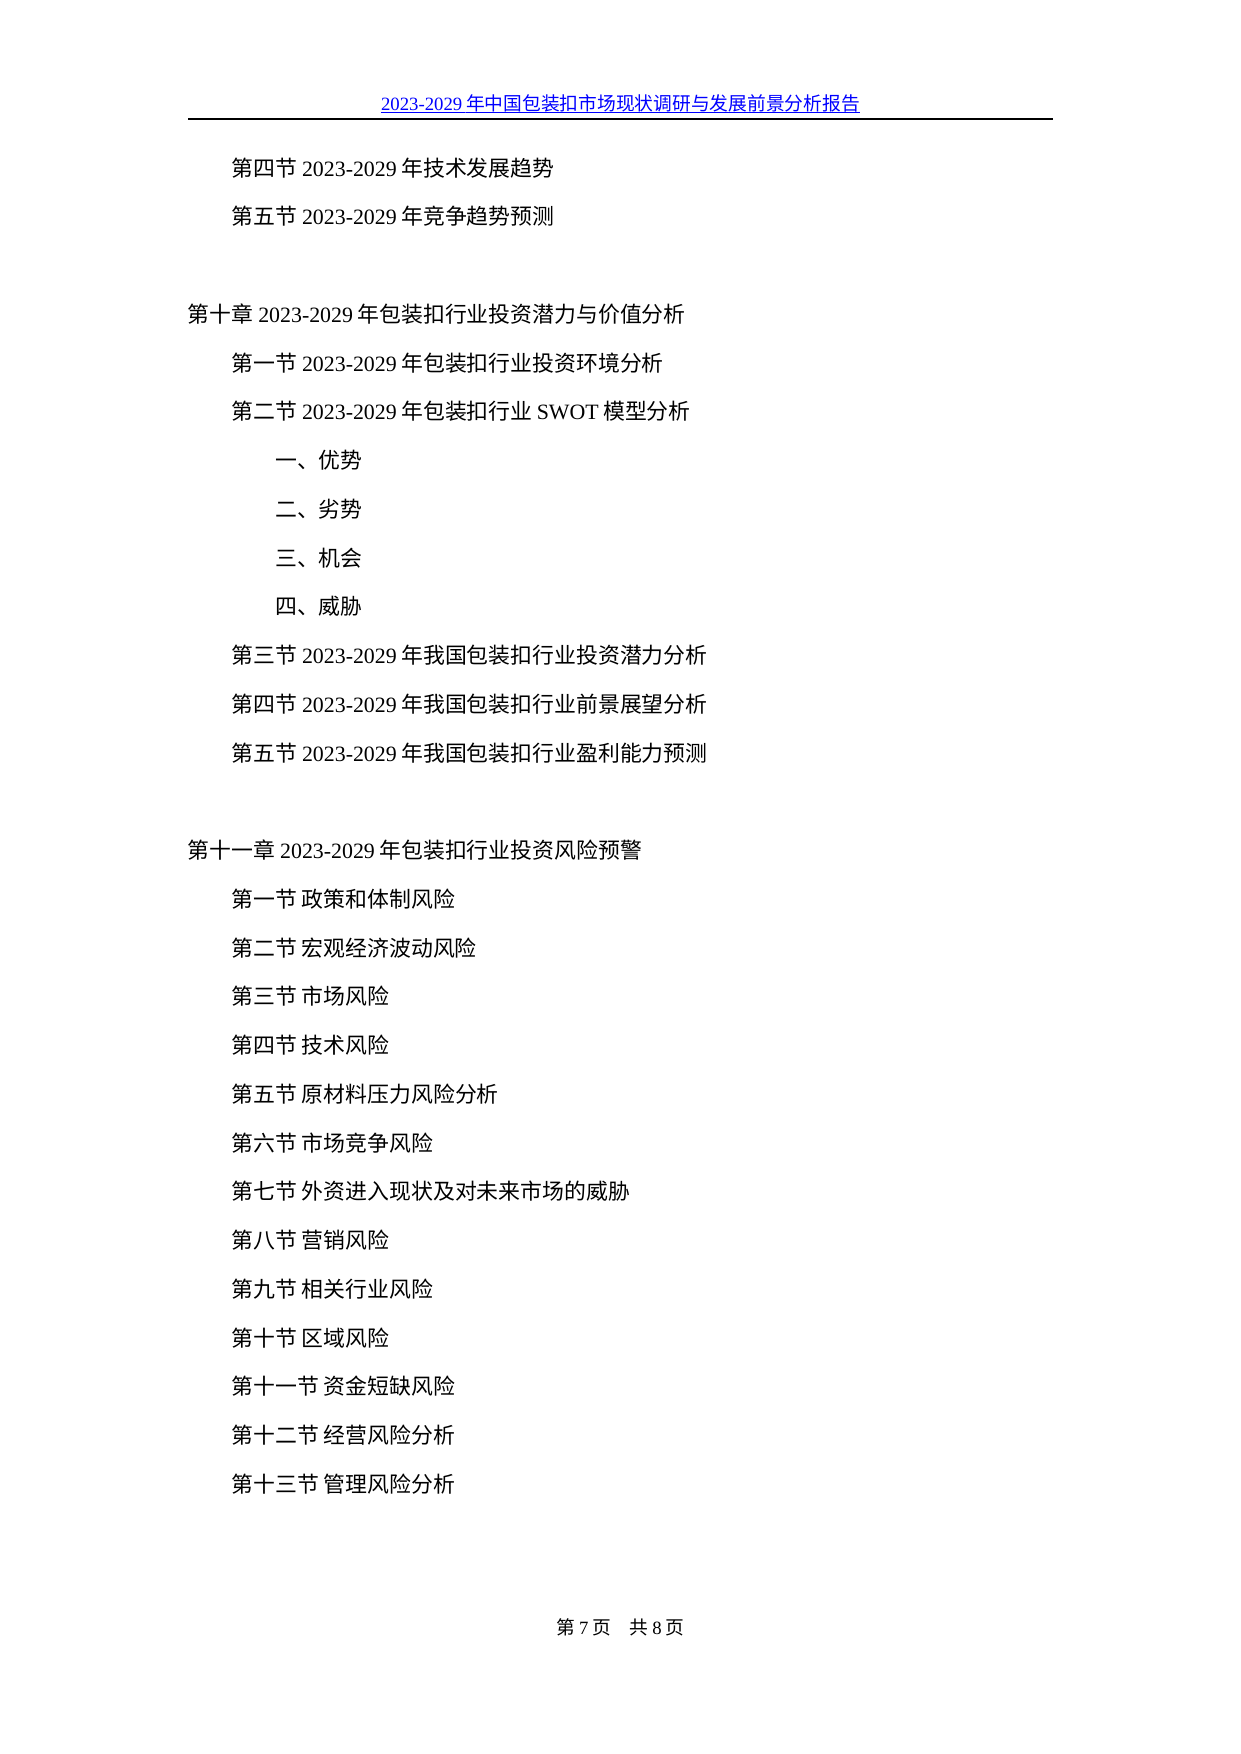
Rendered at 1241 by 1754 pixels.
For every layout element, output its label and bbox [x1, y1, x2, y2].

text [187, 150, 1053, 1499]
